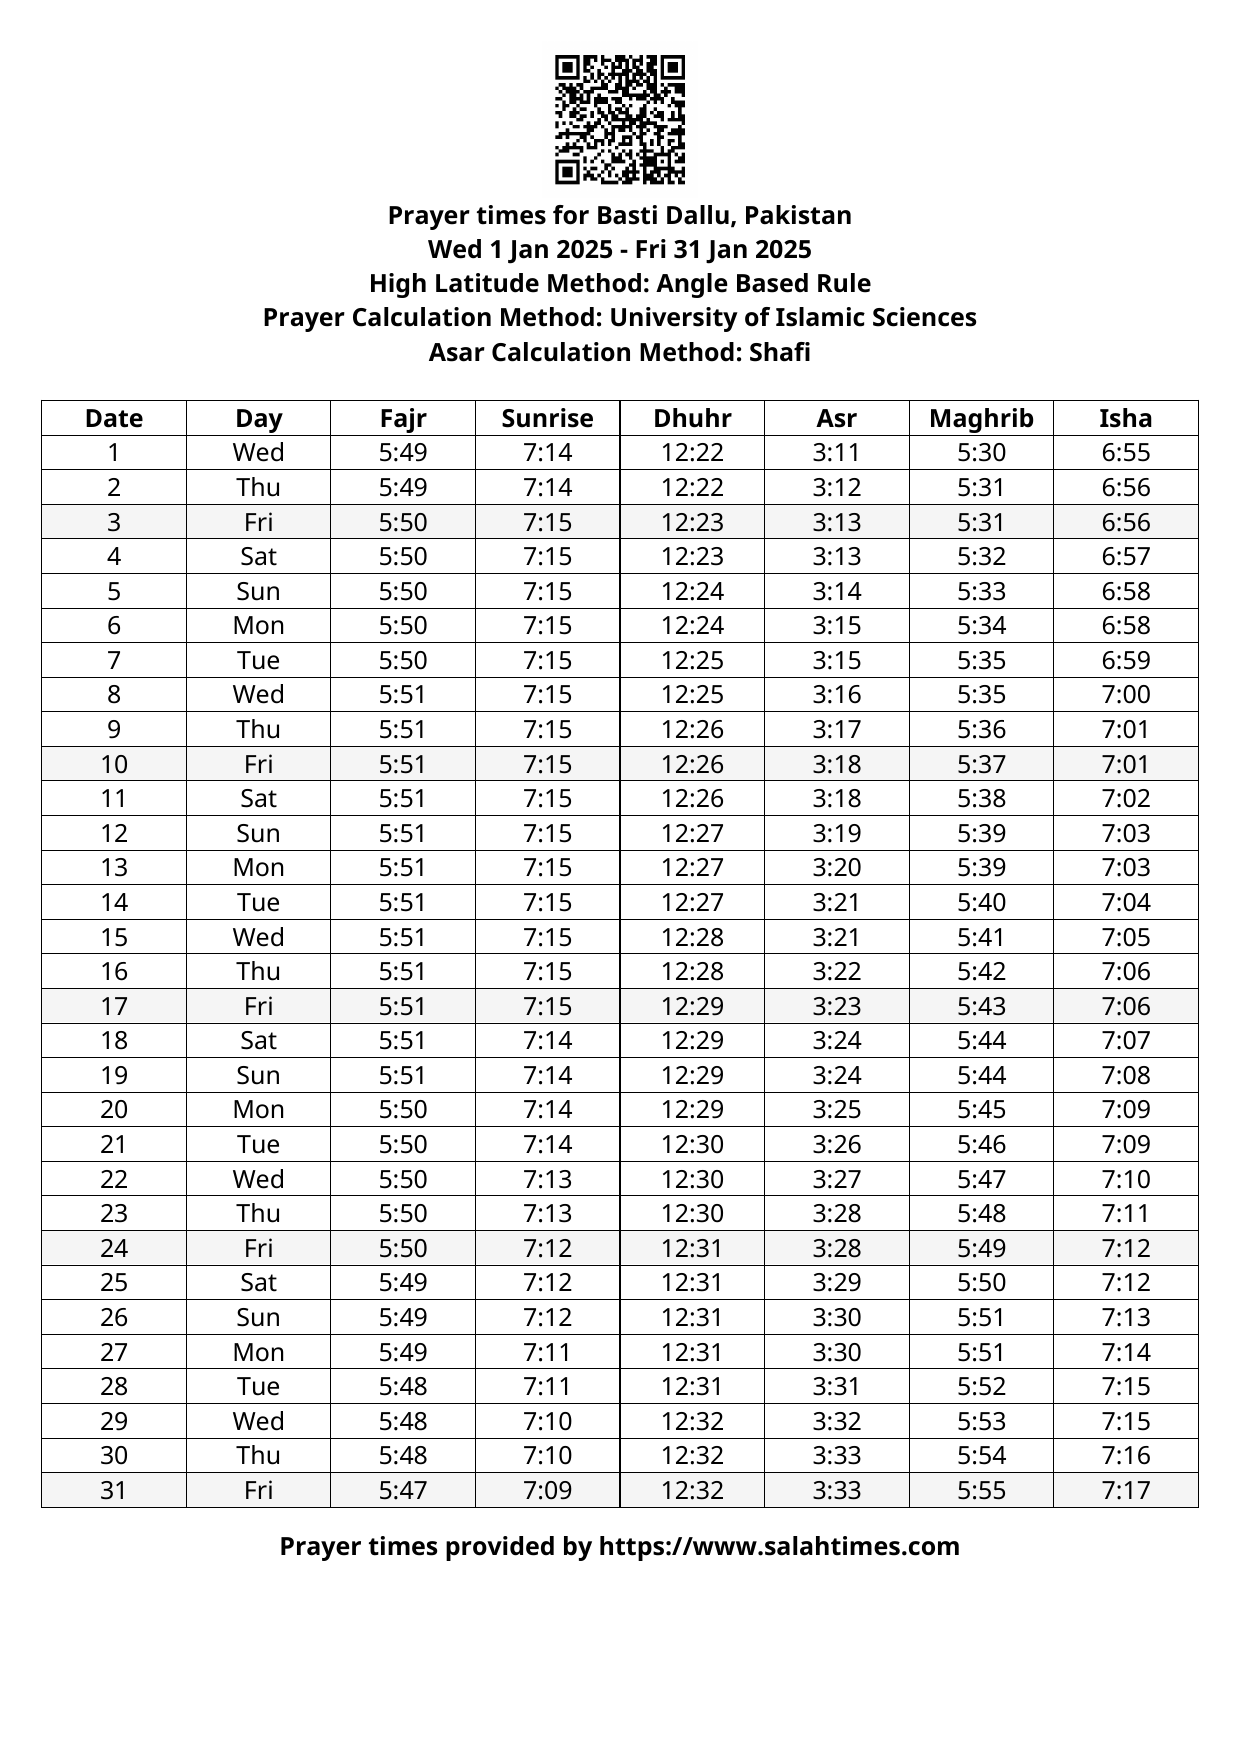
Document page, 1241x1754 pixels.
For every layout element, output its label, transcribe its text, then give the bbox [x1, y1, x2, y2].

table_cell 5:50 [331, 1231, 475, 1264]
table_cell 7:14 [476, 1093, 619, 1126]
table_cell 5:36 [910, 712, 1053, 746]
table_cell 3 [42, 505, 186, 538]
table_cell 7:15 [476, 505, 619, 538]
table_cell 12:31 [621, 1300, 764, 1334]
table_cell 7:12 [476, 1266, 619, 1299]
table_cell 7:15 [476, 781, 619, 815]
table_cell 5:33 [910, 574, 1053, 607]
table_cell 5:32 [910, 539, 1053, 573]
table_cell 5:48 [331, 1369, 475, 1403]
table_cell 5:51 [331, 747, 475, 780]
table_cell 7:10 [476, 1404, 619, 1437]
table_cell 7:14 [476, 1127, 619, 1161]
table_cell Fri [187, 1231, 330, 1264]
table_cell 5:52 [910, 1369, 1053, 1403]
table_cell 27 [42, 1335, 186, 1368]
table_cell 5:38 [910, 781, 1053, 815]
table_cell 7:01 [1054, 712, 1198, 746]
table_header Day [187, 401, 330, 434]
table_cell 5:43 [910, 989, 1053, 1022]
text Prayer times for Basti Dallu, Pakistan [42, 198, 1198, 232]
table_cell 7:11 [476, 1369, 619, 1403]
table_cell 12:31 [621, 1266, 764, 1299]
table_cell 6:56 [1054, 470, 1198, 504]
table_cell 12:30 [621, 1162, 764, 1195]
table_cell 5:39 [910, 816, 1053, 849]
table_cell 5:50 [331, 1162, 475, 1195]
table_cell 12:31 [621, 1369, 764, 1403]
table_cell 28 [42, 1369, 186, 1403]
table_cell 7:15 [476, 954, 619, 988]
table_cell 7:13 [476, 1196, 619, 1230]
table_cell 7:14 [476, 470, 619, 504]
table_cell Sun [187, 1300, 330, 1334]
table_cell 3:18 [765, 781, 909, 815]
table_cell 5:49 [331, 1266, 475, 1299]
table_cell 3:26 [765, 1127, 909, 1161]
table_cell Fri [187, 505, 330, 538]
table_cell 7:10 [476, 1439, 619, 1472]
table_cell 7:15 [476, 920, 619, 953]
table_cell 7:14 [1054, 1335, 1198, 1368]
table_cell 5:51 [910, 1300, 1053, 1334]
table_header Maghrib [910, 401, 1053, 434]
table_cell 7:15 [476, 885, 619, 919]
table_cell 3:25 [765, 1093, 909, 1126]
table_cell 9 [42, 712, 186, 746]
table_cell 5:49 [331, 436, 475, 469]
table_cell 7 [42, 643, 186, 677]
text High Latitude Method: Angle Based Rule [42, 266, 1198, 300]
table_cell 7:15 [476, 609, 619, 642]
table_cell 5:44 [910, 1058, 1053, 1092]
table_cell 7:13 [1054, 1300, 1198, 1334]
table_cell 5:48 [331, 1404, 475, 1437]
table_cell 3:18 [765, 747, 909, 780]
table_cell 1 [42, 436, 186, 469]
table_cell 12:32 [621, 1404, 764, 1437]
table_cell 12:25 [621, 643, 764, 677]
table_cell 3:33 [765, 1439, 909, 1472]
table_header Date [42, 401, 186, 434]
table_cell 3:33 [765, 1473, 909, 1507]
table_cell 7:15 [476, 539, 619, 573]
table_cell 5:44 [910, 1024, 1053, 1057]
table_cell Thu [187, 954, 330, 988]
table_cell 7:17 [1054, 1473, 1198, 1507]
table_cell 5:51 [331, 920, 475, 953]
table_cell 7:14 [476, 1058, 619, 1092]
table_cell 3:28 [765, 1231, 909, 1264]
table_cell 3:28 [765, 1196, 909, 1230]
table_cell 6:57 [1054, 539, 1198, 573]
table_cell Wed [187, 436, 330, 469]
table_cell 5:51 [910, 1335, 1053, 1368]
table_cell 5:45 [910, 1093, 1053, 1126]
table_cell 7:15 [476, 678, 619, 711]
table_cell 7:08 [1054, 1058, 1198, 1092]
table_cell 7:14 [476, 1024, 619, 1057]
table_cell 5:51 [331, 989, 475, 1022]
table_header Sunrise [476, 401, 619, 434]
table_cell 7:11 [476, 1335, 619, 1368]
table_cell 7:15 [476, 816, 619, 849]
table_cell 3:27 [765, 1162, 909, 1195]
table_header Isha [1054, 401, 1198, 434]
table_cell 3:14 [765, 574, 909, 607]
table_cell 7:15 [1054, 1369, 1198, 1403]
table_cell 12:29 [621, 1093, 764, 1126]
table_cell Sat [187, 781, 330, 815]
table_cell Thu [187, 470, 330, 504]
table_cell 6:58 [1054, 574, 1198, 607]
table_cell Tue [187, 1369, 330, 1403]
text Prayer Calculation Method: University of Islamic Sciences [42, 300, 1198, 334]
table_cell 5:42 [910, 954, 1053, 988]
table_cell 3:13 [765, 505, 909, 538]
table_cell 5:48 [910, 1196, 1053, 1230]
table_cell 5:49 [910, 1231, 1053, 1264]
table_cell 3:30 [765, 1335, 909, 1368]
table_cell 7:15 [1054, 1404, 1198, 1437]
table_cell 3:17 [765, 712, 909, 746]
text Asar Calculation Method: Shafi [42, 334, 1198, 368]
table_cell Fri [187, 989, 330, 1022]
table_cell Sun [187, 574, 330, 607]
table_cell Sat [187, 1024, 330, 1057]
table_cell Wed [187, 1162, 330, 1195]
table_cell 22 [42, 1162, 186, 1195]
table_cell 7:15 [476, 643, 619, 677]
table_cell 3:12 [765, 470, 909, 504]
table_cell 5:50 [331, 643, 475, 677]
table_cell 12:26 [621, 712, 764, 746]
table_cell 12 [42, 816, 186, 849]
table_cell 7:00 [1054, 678, 1198, 711]
table_cell 25 [42, 1266, 186, 1299]
table_cell 3:19 [765, 816, 909, 849]
table_cell 7:03 [1054, 816, 1198, 849]
table_cell Mon [187, 1093, 330, 1126]
table_cell 5:35 [910, 678, 1053, 711]
table_cell 3:31 [765, 1369, 909, 1403]
table_cell 3:24 [765, 1024, 909, 1057]
table_cell 21 [42, 1127, 186, 1161]
table_cell 11 [42, 781, 186, 815]
table_cell 5 [42, 574, 186, 607]
table_header Dhuhr [621, 401, 764, 434]
table_cell 5:51 [331, 885, 475, 919]
table_cell 5:35 [910, 643, 1053, 677]
table_cell 7:04 [1054, 885, 1198, 919]
table_cell 5:40 [910, 885, 1053, 919]
table_cell 12:22 [621, 436, 764, 469]
table_cell 3:20 [765, 851, 909, 884]
table_cell 7:09 [1054, 1093, 1198, 1126]
table_header Fajr [331, 401, 475, 434]
table_cell 3:30 [765, 1300, 909, 1334]
table_cell 7:09 [476, 1473, 619, 1507]
table_cell Wed [187, 1404, 330, 1437]
table_cell 2 [42, 470, 186, 504]
table_cell 7:13 [476, 1162, 619, 1195]
table_cell 3:22 [765, 954, 909, 988]
table_cell 12:27 [621, 851, 764, 884]
table_cell 5:53 [910, 1404, 1053, 1437]
table_cell 12:32 [621, 1439, 764, 1472]
table_cell 12:30 [621, 1127, 764, 1161]
table_cell Sun [187, 816, 330, 849]
table_cell 23 [42, 1196, 186, 1230]
table_cell 7:12 [476, 1231, 619, 1264]
table_cell 12:26 [621, 781, 764, 815]
table_cell 5:51 [331, 816, 475, 849]
table_cell 3:15 [765, 643, 909, 677]
table_cell 7:14 [476, 436, 619, 469]
table_cell 3:29 [765, 1266, 909, 1299]
table_cell 5:49 [331, 1300, 475, 1334]
table_cell 5:51 [331, 1058, 475, 1092]
table_cell 3:21 [765, 920, 909, 953]
table_cell 5:39 [910, 851, 1053, 884]
table_cell 5:49 [331, 1335, 475, 1368]
table_cell Sat [187, 1266, 330, 1299]
table_cell 5:51 [331, 954, 475, 988]
table_cell 7:06 [1054, 989, 1198, 1022]
table_cell 19 [42, 1058, 186, 1092]
table_cell 7:01 [1054, 747, 1198, 780]
table_cell 7:10 [1054, 1162, 1198, 1195]
table_cell 12:29 [621, 1024, 764, 1057]
table_cell 6:58 [1054, 609, 1198, 642]
table_cell 7:15 [476, 712, 619, 746]
table_cell 12:32 [621, 1473, 764, 1507]
table_cell 12:27 [621, 885, 764, 919]
table_cell 5:47 [331, 1473, 475, 1507]
table_cell Thu [187, 1196, 330, 1230]
table_cell 7:12 [1054, 1231, 1198, 1264]
table_cell 26 [42, 1300, 186, 1334]
table_cell 12:31 [621, 1231, 764, 1264]
table_cell 4 [42, 539, 186, 573]
table_cell Wed [187, 678, 330, 711]
table_cell 7:12 [476, 1300, 619, 1334]
table_cell 12:23 [621, 505, 764, 538]
table_cell Sat [187, 539, 330, 573]
table_cell 5:46 [910, 1127, 1053, 1161]
table_cell 12:24 [621, 609, 764, 642]
table_cell 12:23 [621, 539, 764, 573]
table_cell 12:28 [621, 954, 764, 988]
table_cell 6:56 [1054, 505, 1198, 538]
table_cell 5:41 [910, 920, 1053, 953]
table_cell 12:29 [621, 1058, 764, 1092]
table_cell 5:37 [910, 747, 1053, 780]
table_cell 7:15 [476, 574, 619, 607]
table_cell 7:05 [1054, 920, 1198, 953]
table_cell 5:54 [910, 1439, 1053, 1472]
table_cell 31 [42, 1473, 186, 1507]
table_cell Tue [187, 885, 330, 919]
table_cell 6:55 [1054, 436, 1198, 469]
table_cell 3:23 [765, 989, 909, 1022]
table_cell 13 [42, 851, 186, 884]
table_cell 5:50 [331, 1093, 475, 1126]
table_cell Fri [187, 747, 330, 780]
table_cell 5:55 [910, 1473, 1053, 1507]
table_cell 8 [42, 678, 186, 711]
table_cell 7:07 [1054, 1024, 1198, 1057]
table_cell 5:51 [331, 678, 475, 711]
table_cell 17 [42, 989, 186, 1022]
text Prayer times provided by https://www.salahtimes.com [42, 1528, 1198, 1563]
table_cell 12:28 [621, 920, 764, 953]
table_cell 5:31 [910, 470, 1053, 504]
table_cell 5:51 [331, 1024, 475, 1057]
table_cell 5:30 [910, 436, 1053, 469]
table_cell 3:15 [765, 609, 909, 642]
table_cell Mon [187, 851, 330, 884]
table_cell 7:15 [476, 747, 619, 780]
table_cell Fri [187, 1473, 330, 1507]
table_cell 12:24 [621, 574, 764, 607]
table_cell Thu [187, 1439, 330, 1472]
table_cell 3:16 [765, 678, 909, 711]
table_cell 12:25 [621, 678, 764, 711]
table_cell 5:51 [331, 712, 475, 746]
table_cell 5:31 [910, 505, 1053, 538]
table_cell 10 [42, 747, 186, 780]
table_cell Sun [187, 1058, 330, 1092]
table_cell 16 [42, 954, 186, 988]
picture [542, 41, 699, 198]
table_cell 6:59 [1054, 643, 1198, 677]
table_cell 12:27 [621, 816, 764, 849]
table_cell 3:11 [765, 436, 909, 469]
table_cell 3:21 [765, 885, 909, 919]
table_cell 5:50 [331, 574, 475, 607]
table_cell 5:50 [331, 1196, 475, 1230]
table_cell 5:49 [331, 470, 475, 504]
table_cell 15 [42, 920, 186, 953]
text Wed 1 Jan 2025 - Fri 31 Jan 2025 [42, 232, 1198, 266]
table_cell 7:06 [1054, 954, 1198, 988]
table_cell 5:50 [910, 1266, 1053, 1299]
table_cell 5:50 [331, 539, 475, 573]
table_cell 3:13 [765, 539, 909, 573]
table_header Asr [765, 401, 909, 434]
table_cell 7:12 [1054, 1266, 1198, 1299]
table_cell 12:26 [621, 747, 764, 780]
table_cell 18 [42, 1024, 186, 1057]
table_cell 20 [42, 1093, 186, 1126]
table_cell 7:15 [476, 851, 619, 884]
table_cell 5:50 [331, 505, 475, 538]
table_cell 24 [42, 1231, 186, 1264]
table_cell 5:50 [331, 1127, 475, 1161]
table_cell 5:34 [910, 609, 1053, 642]
table_cell 6 [42, 609, 186, 642]
table_cell 14 [42, 885, 186, 919]
table_cell 7:02 [1054, 781, 1198, 815]
table_cell Thu [187, 712, 330, 746]
table_cell Tue [187, 1127, 330, 1161]
table_cell 12:22 [621, 470, 764, 504]
table_cell 12:31 [621, 1335, 764, 1368]
table_cell 7:03 [1054, 851, 1198, 884]
table_cell 7:16 [1054, 1439, 1198, 1472]
table_cell 12:30 [621, 1196, 764, 1230]
table_cell Tue [187, 643, 330, 677]
table_cell Mon [187, 1335, 330, 1368]
table_cell 30 [42, 1439, 186, 1472]
table_cell 3:24 [765, 1058, 909, 1092]
table_cell 29 [42, 1404, 186, 1437]
table_cell Wed [187, 920, 330, 953]
table_cell 5:47 [910, 1162, 1053, 1195]
table_cell 5:51 [331, 781, 475, 815]
table_cell Mon [187, 609, 330, 642]
table_cell 3:32 [765, 1404, 909, 1437]
table_cell 5:48 [331, 1439, 475, 1472]
table_cell 5:50 [331, 609, 475, 642]
table_cell 7:09 [1054, 1127, 1198, 1161]
table_cell 12:29 [621, 989, 764, 1022]
table_cell 7:11 [1054, 1196, 1198, 1230]
table_cell 5:51 [331, 851, 475, 884]
table_cell 7:15 [476, 989, 619, 1022]
